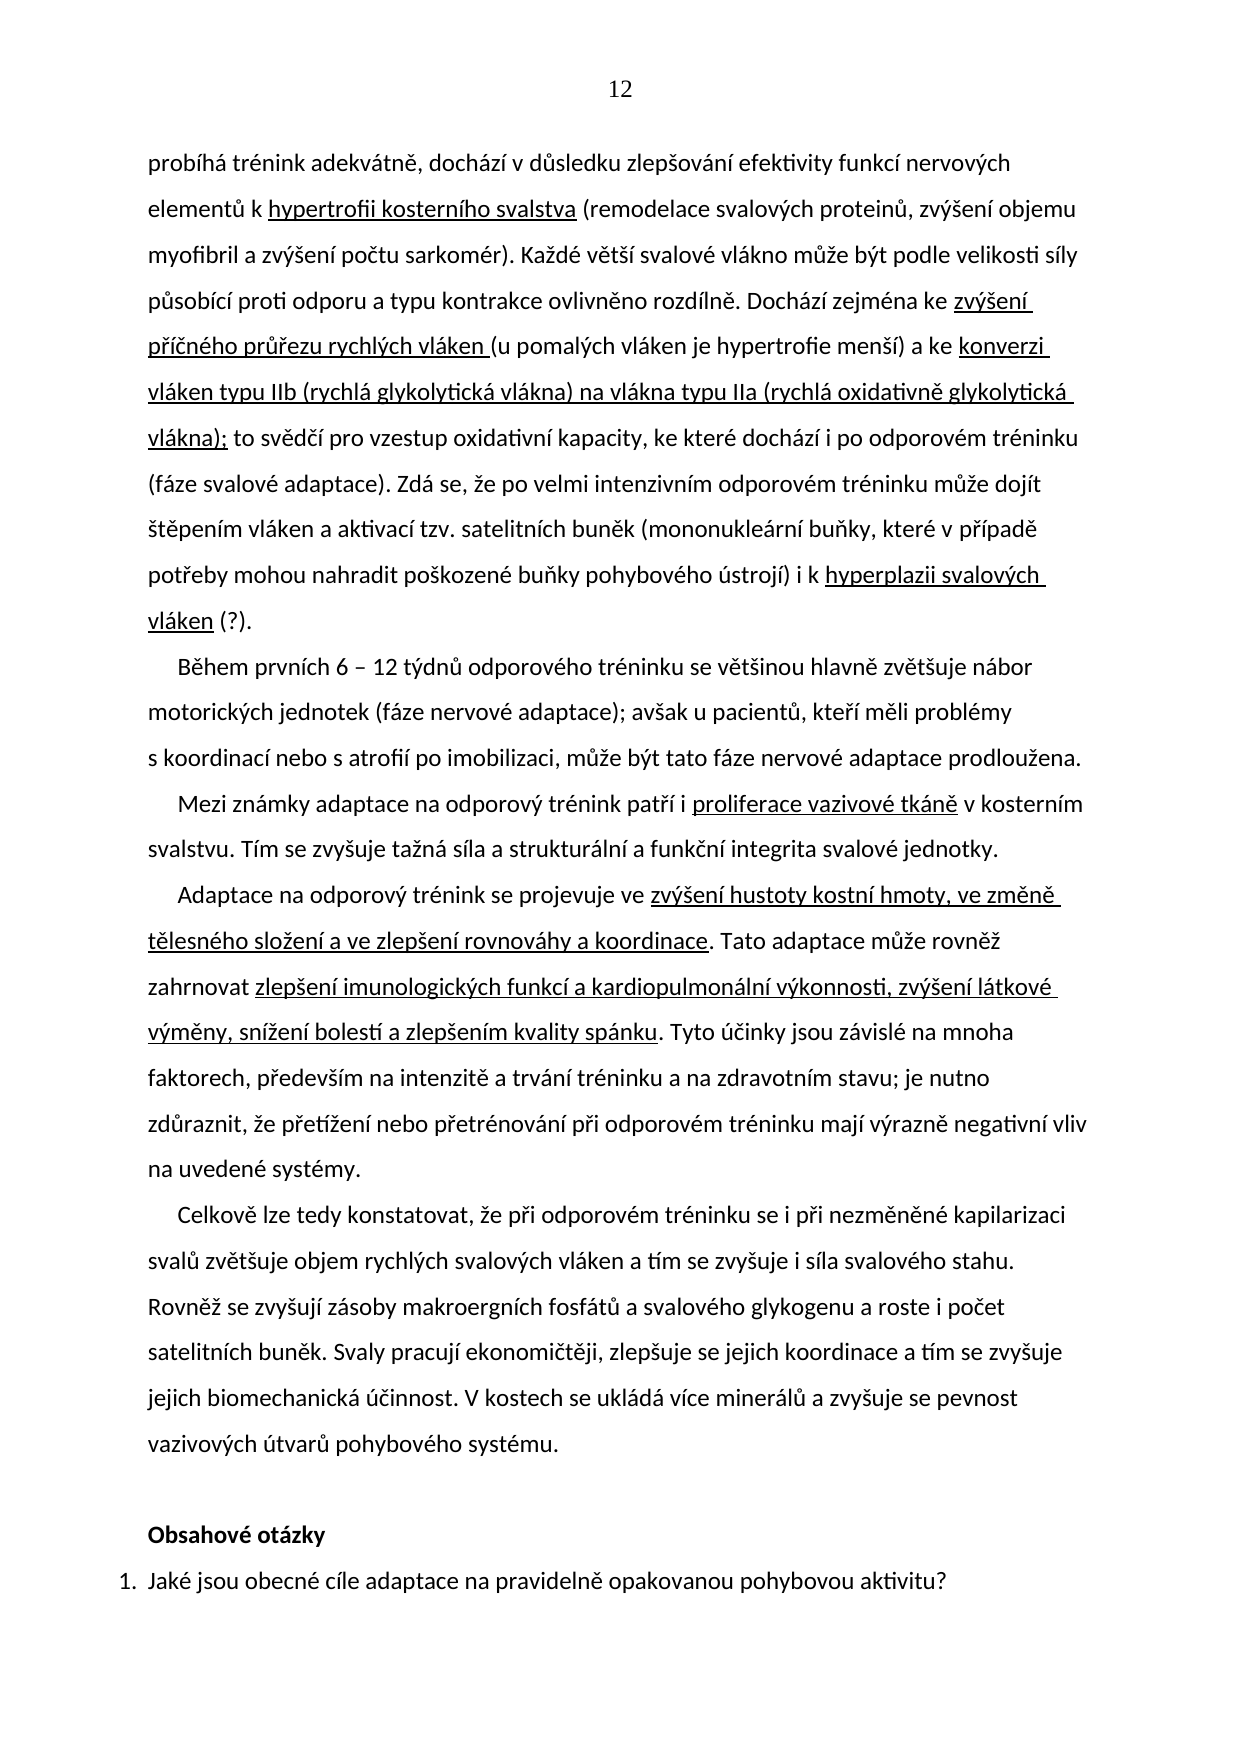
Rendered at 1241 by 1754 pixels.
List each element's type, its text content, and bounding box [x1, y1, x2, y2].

text Obsahové otázky [148, 1519, 1093, 1550]
text Během prvních 6 – 12 týdnů odporového tréninku se většinou hlavně zvětšuje nábor motorických jednotek (fáze nervové adaptace); avšak u pacientů, kteří měli problémy s koordinací nebo s atrofií po imobilizaci, může být tato fáze nervové adaptace prodloužena. [148, 651, 1093, 773]
text Mezi známky adaptace na odporový trénink patří i proliferace vazivové tkáně v kosterním svalstvu. Tím se zvyšuje tažná síla a strukturální a funkční integrita svalové jednotky. [148, 788, 1093, 864]
list Jaké jsou obecné cíle adaptace na pravidelně opakovanou pohybovou aktivitu? [118, 1565, 1093, 1596]
text Adaptace na odporový trénink se projevuje ve zvýšení hustoty kostní hmoty, ve změně tělesného složení a ve zlepšení rovnováhy a koordinace. Tato adaptace může rovněž zahrnovat zlepšení imunologických funkcí a kardiopulmonální výkonnosti, zvýšení látkové výměny, snížení bolestí a zlepšením kvality spánku. Tyto účinky jsou závislé na mnoha faktorech, především na intenzitě a trvání tréninku a na zdravotním stavu; je nutno zdůraznit, že přetížení nebo přetrénování při odporovém tréninku mají výrazně negativní vliv na uvedené systémy. [148, 879, 1093, 1184]
text Celkově lze tedy konstatovat, že při odporovém tréninku se i při nezměněné kapilarizaci svalů zvětšuje objem rychlých svalových vláken a tím se zvyšuje i síla svalového stahu. Rovněž se zvyšují zásoby makroergních fosfátů a svalového glykogenu a roste i počet satelitních buněk. Svaly pracují ekonomičtěji, zlepšuje se jejich koordinace a tím se zvyšuje jejich biomechanická účinnost. V kostech se ukládá více minerálů a zvyšuje se pevnost vazivových útvarů pohybového systému. [148, 1199, 1093, 1458]
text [148, 148, 1093, 635]
